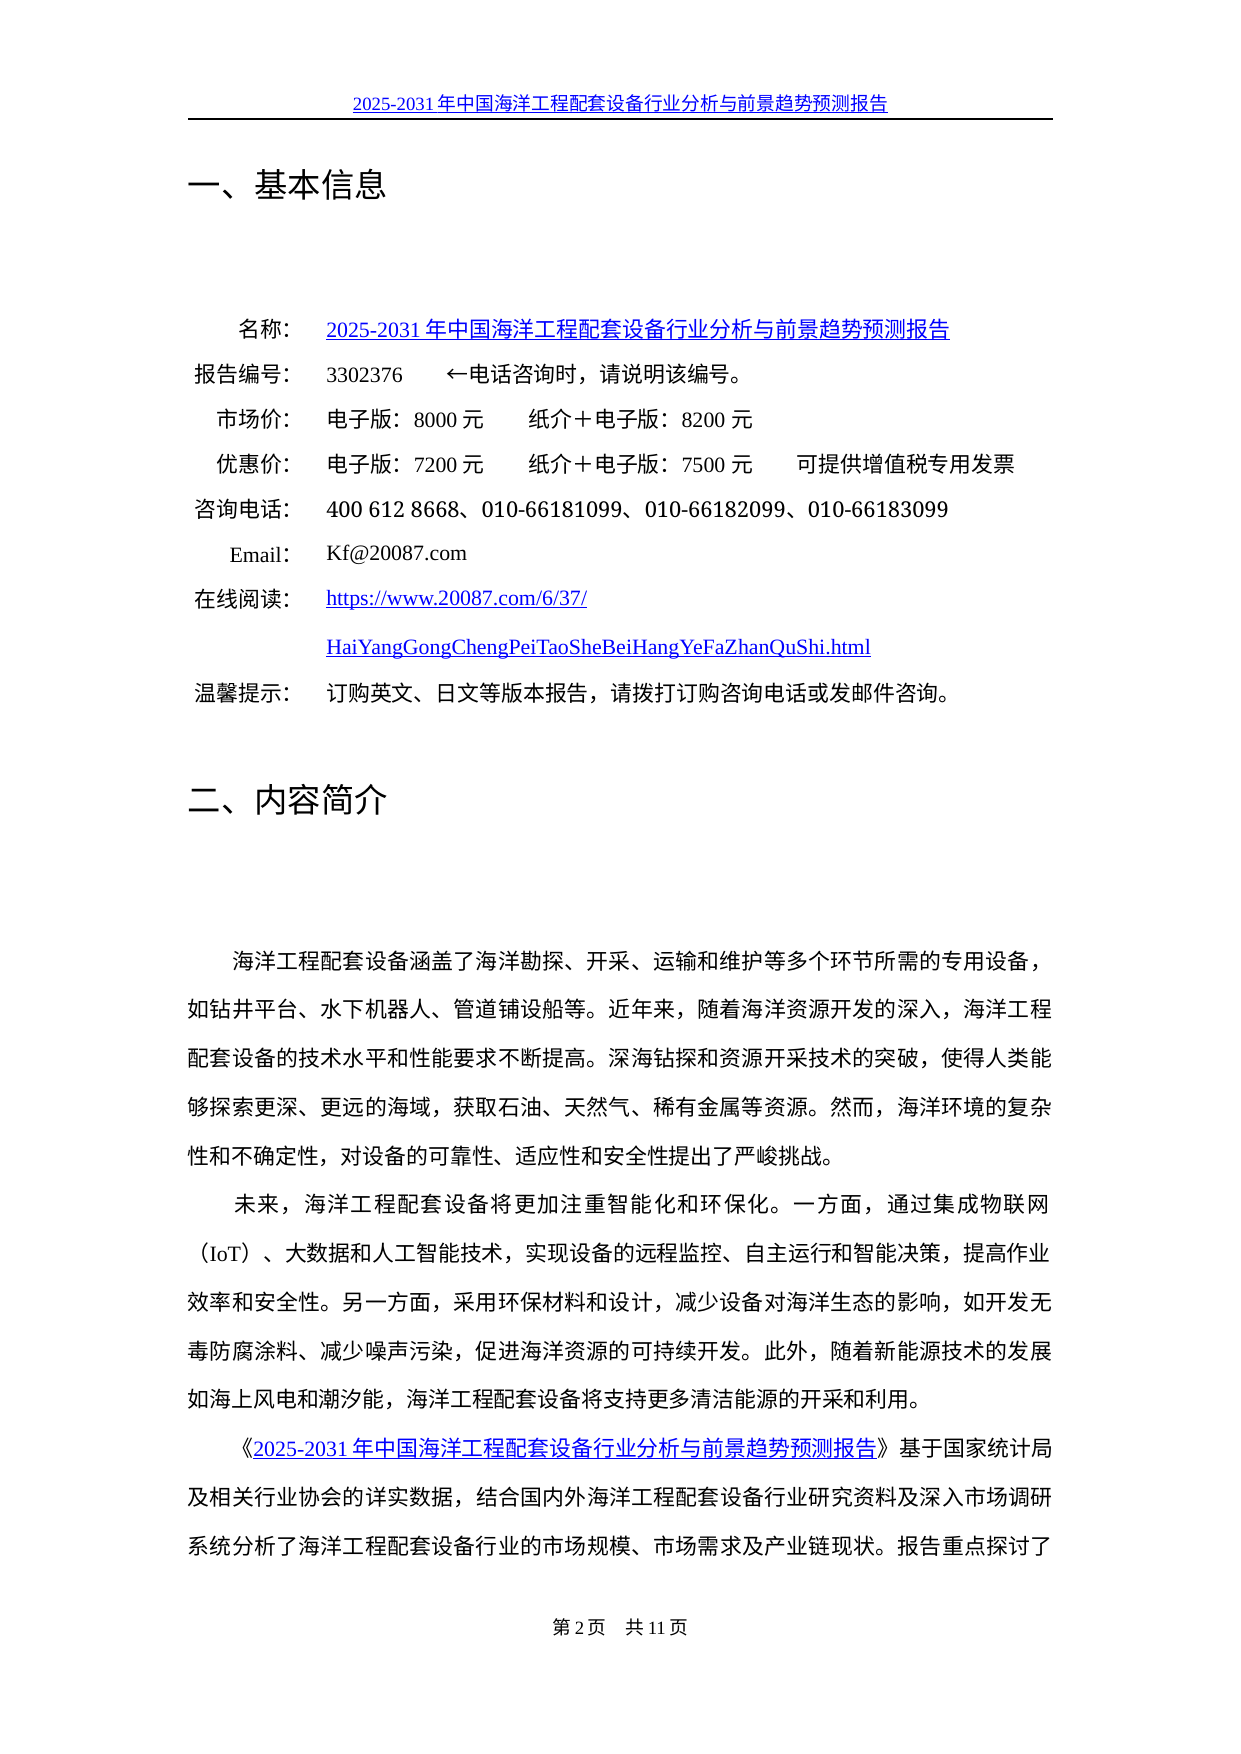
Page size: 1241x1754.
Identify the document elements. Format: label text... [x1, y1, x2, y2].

table_cell 3302376 ←电话咨询时，请说明该编号。 [315, 357, 1073, 402]
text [187, 943, 1053, 1561]
table_cell 400 612 8668、010-66181099、010-66182099、010-66183099 [315, 492, 1073, 537]
table_cell Email： [167, 537, 315, 582]
title 一、基本信息 [187, 150, 1053, 215]
table_cell 订购英文、日文等版本报告，请拨打订购咨询电话或发邮件咨询。 [315, 675, 1073, 720]
table_cell 在线阅读： [167, 582, 315, 675]
table_header 2025-2031年中国海洋工程配套设备行业分析与前景趋势预测报告 [315, 312, 1073, 357]
table_cell [315, 582, 1073, 675]
table_header 名称： [167, 312, 315, 357]
table_cell 温馨提示： [167, 675, 315, 720]
table_cell 市场价： [167, 402, 315, 447]
table_cell Kf@20087.com [315, 537, 1073, 582]
table_cell 电子版：8000 元 纸介＋电子版：8200 元 [315, 402, 1073, 447]
table_cell 报告编号： [167, 357, 315, 402]
table_cell 电子版：7200 元 纸介＋电子版：7500 元 可提供增值税专用发票 [315, 447, 1073, 492]
title 二、内容简介 [187, 766, 1053, 831]
table_cell 咨询电话： [167, 492, 315, 537]
table_cell 优惠价： [167, 447, 315, 492]
